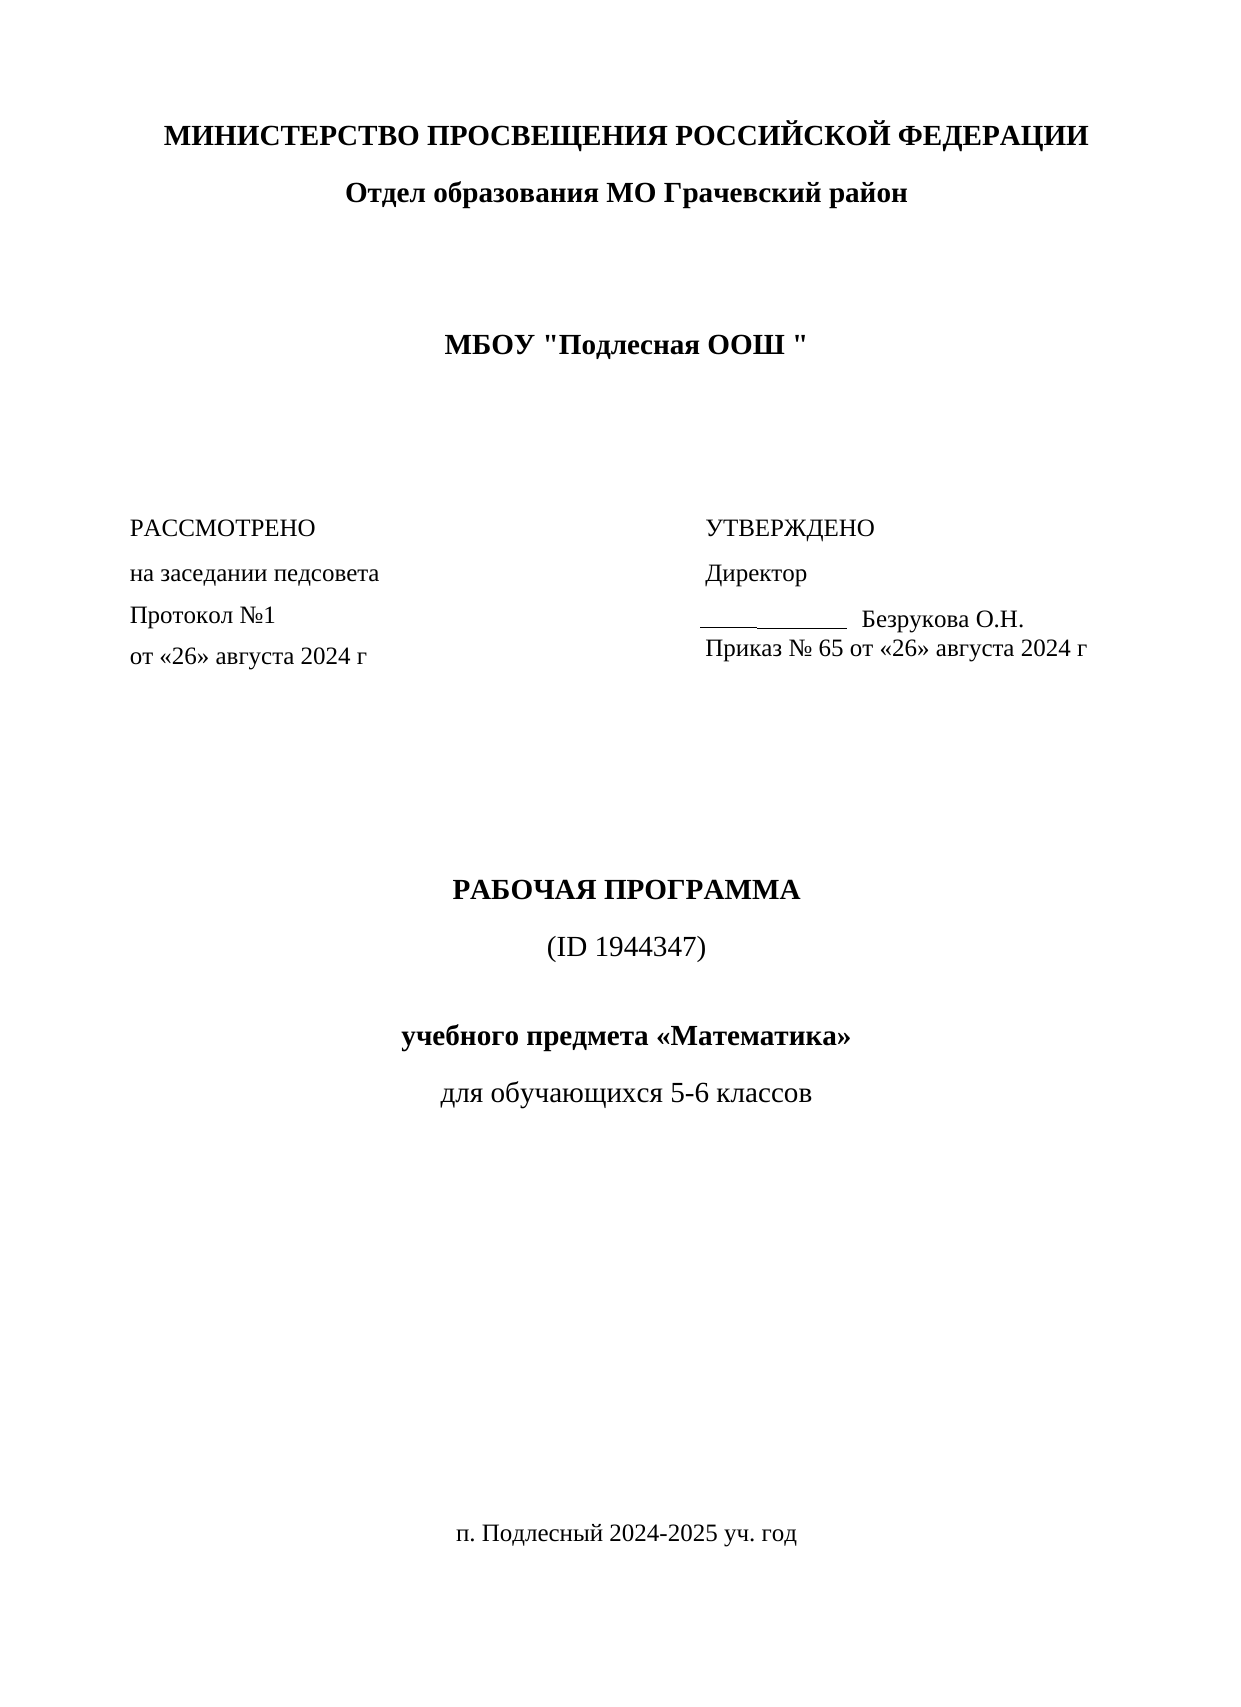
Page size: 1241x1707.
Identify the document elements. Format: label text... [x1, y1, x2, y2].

text п. Подлесный 2024-2025 уч. год [101, 1518, 1152, 1547]
text учебного предмета «Математика» [101, 1018, 1152, 1052]
table_header УТВЕРЖДЕНО Директор Безрукова О.Н. Приказ № 65 от «26» августа 2024 г [694, 513, 1152, 711]
text для обучающихся 5-6 классов [101, 1075, 1152, 1109]
text Отдел образования МО Грачевский район [101, 175, 1152, 209]
text МИНИСТЕРСТВО ПРОСВЕЩЕНИЯ РОССИЙСКОЙ ФЕДЕРАЦИИ [101, 118, 1152, 152]
text МБОУ "Подлесная ООШ " [101, 327, 1152, 361]
text РАБОЧАЯ ПРОГРАММА [101, 872, 1152, 906]
text (ID 1944347) [101, 929, 1152, 962]
table_header РАССМОТРЕНО на заседании педсовета Протокол №1 от «26» августа 2024 г [118, 513, 694, 711]
